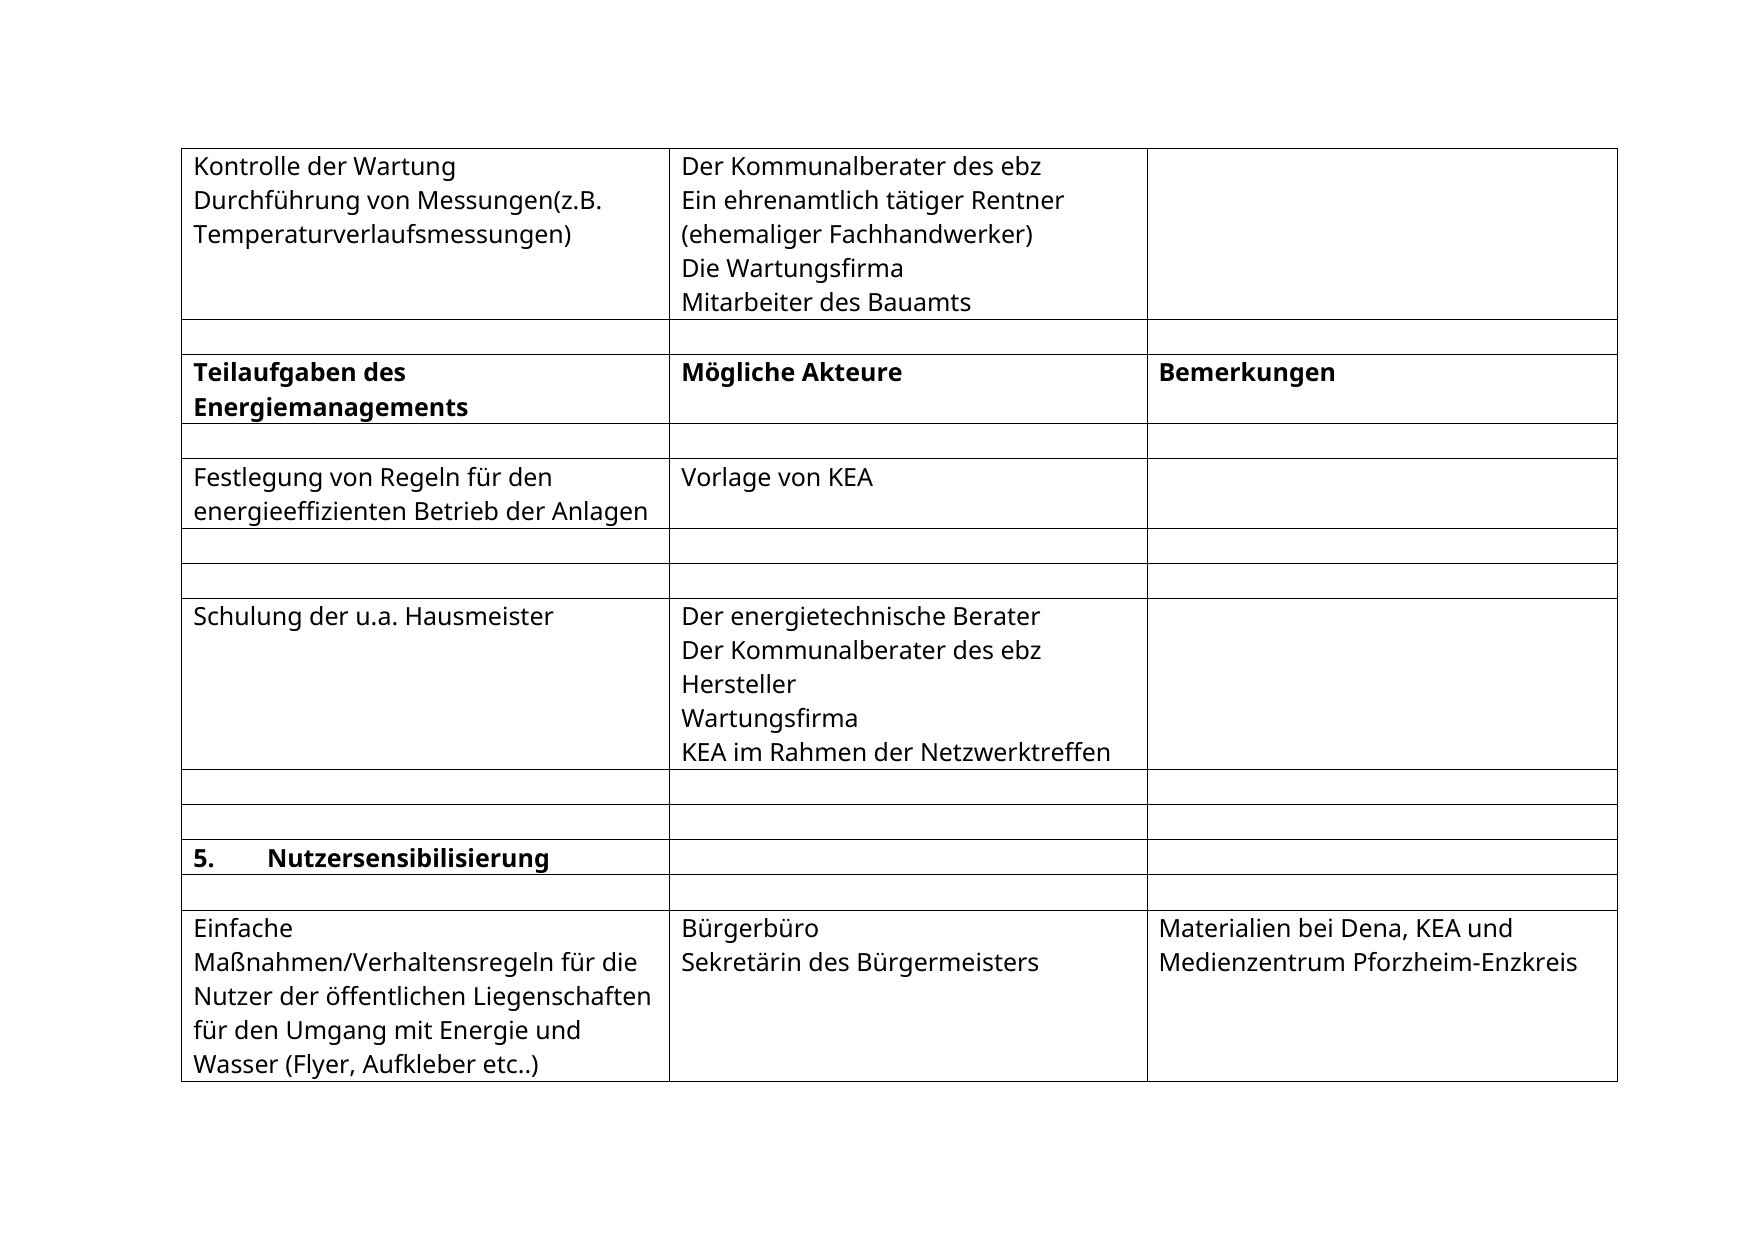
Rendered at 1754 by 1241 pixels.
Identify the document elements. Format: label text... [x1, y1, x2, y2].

table_cell [670, 840, 1147, 874]
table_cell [670, 911, 1147, 1081]
table_cell [1148, 770, 1617, 804]
table_cell [1148, 459, 1617, 527]
table_cell [1148, 805, 1617, 839]
table_cell [182, 805, 669, 839]
table_cell [182, 529, 669, 563]
table_cell Nutzersensibilisierung [182, 840, 669, 874]
table_cell [1148, 599, 1617, 769]
table_cell [182, 770, 669, 804]
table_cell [182, 149, 669, 319]
table_cell [670, 875, 1147, 909]
table_cell Schulung der u.a. Hausmeister [182, 599, 669, 769]
table_cell [1148, 840, 1617, 874]
table_cell Mögliche Akteure [670, 355, 1147, 423]
table_cell [670, 564, 1147, 598]
table_cell [1148, 424, 1617, 458]
table_cell [670, 770, 1147, 804]
table_cell [182, 564, 669, 598]
table_cell [182, 875, 669, 909]
table_cell Vorlage von KEA [670, 459, 1147, 527]
table_cell [182, 424, 669, 458]
table_cell [1148, 149, 1617, 319]
table_cell [670, 424, 1147, 458]
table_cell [182, 911, 669, 1081]
table_cell Teilaufgaben des Energiemanagements [182, 355, 669, 423]
table_cell [1148, 320, 1617, 354]
table_cell [670, 805, 1147, 839]
table_cell [1148, 529, 1617, 563]
table_cell Der energietechnische Berater Der Kommunalberater des ebz Hersteller Wartungsfirma KEA im Rahmen der Netzwerktreffen [670, 599, 1147, 769]
table_cell [1148, 875, 1617, 909]
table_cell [1148, 911, 1617, 1081]
table_cell [670, 320, 1147, 354]
table_cell Bemerkungen [1148, 355, 1617, 423]
table_cell [182, 320, 669, 354]
table_cell [1148, 564, 1617, 598]
table_cell Festlegung von Regeln für den energieeffizienten Betrieb der Anlagen [182, 459, 669, 527]
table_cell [670, 149, 1147, 319]
table_cell [670, 529, 1147, 563]
